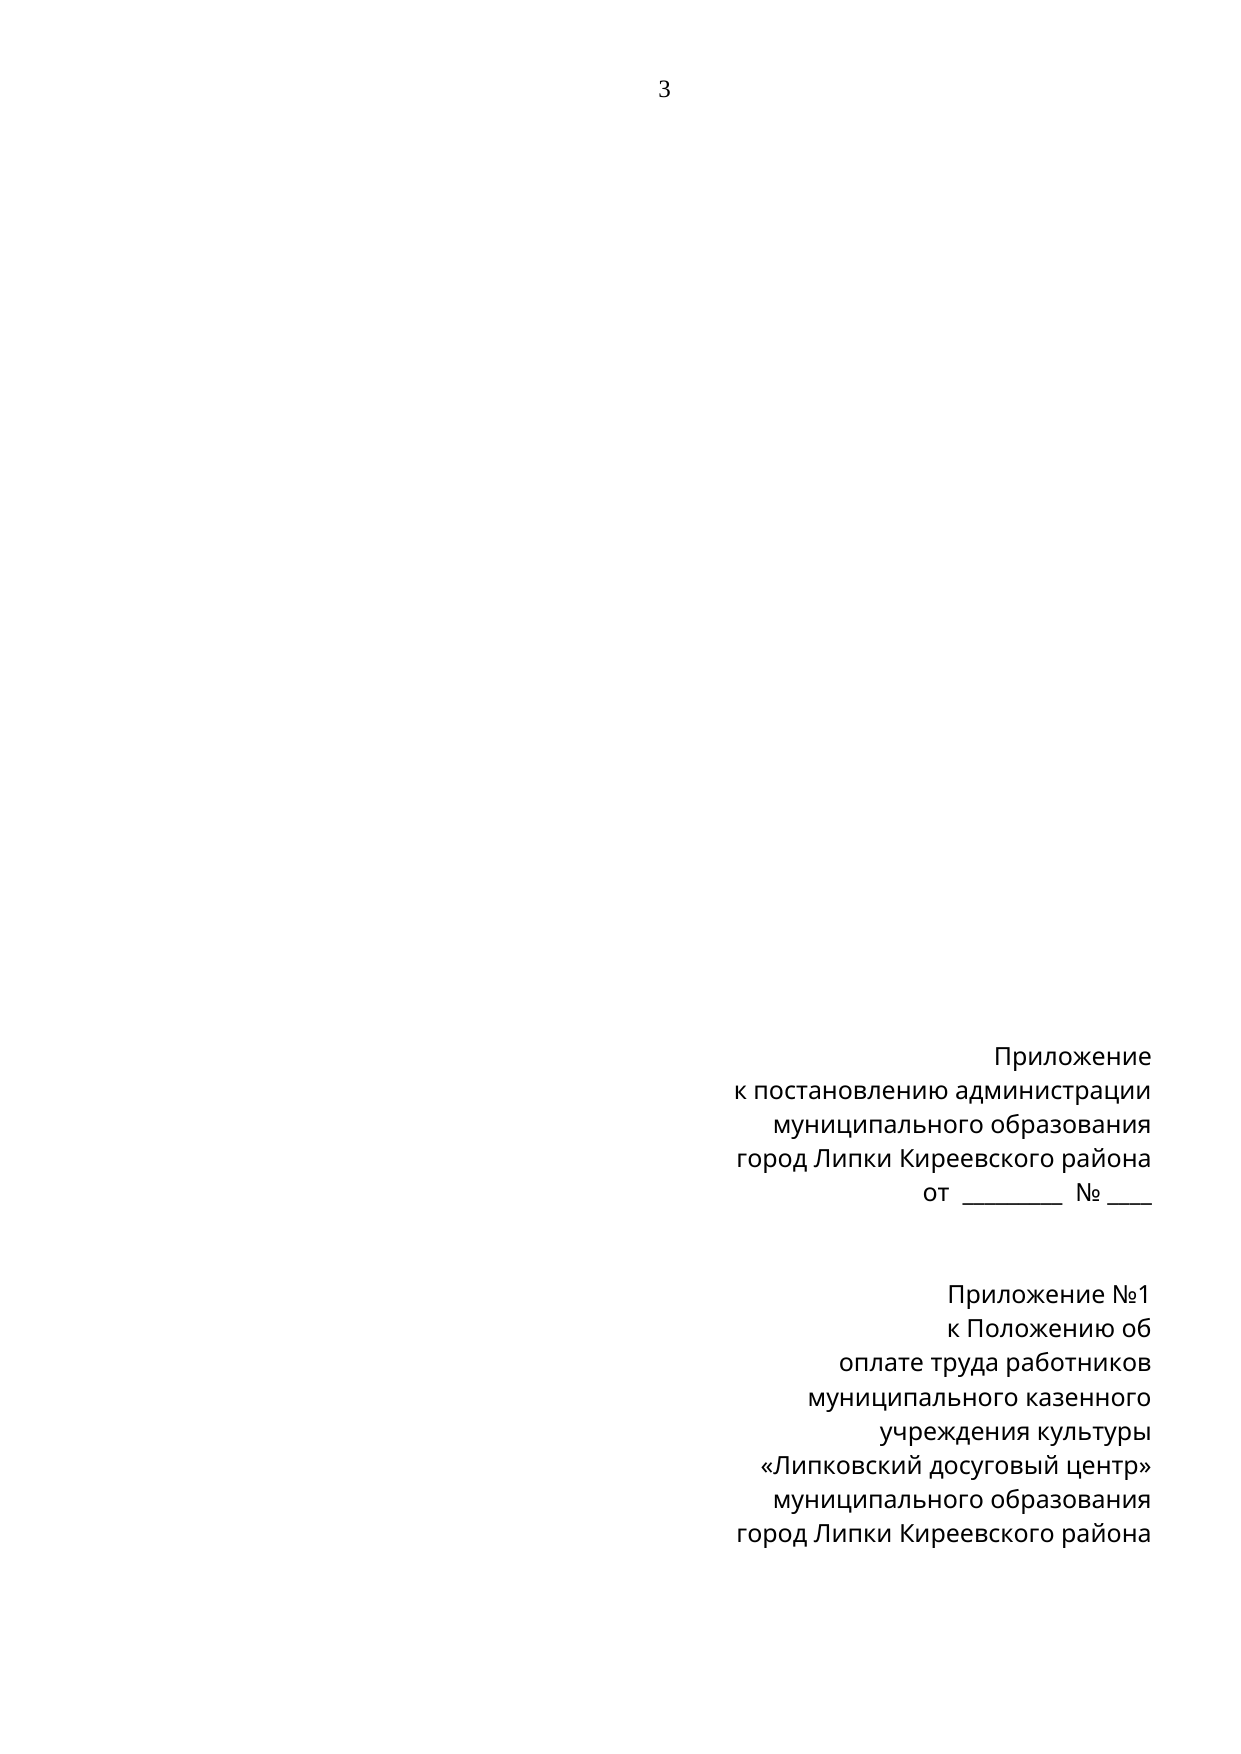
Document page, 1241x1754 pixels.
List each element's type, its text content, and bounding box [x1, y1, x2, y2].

text от _________ № ____ [177, 1175, 1152, 1209]
text муниципального образования [177, 1481, 1152, 1515]
text муниципального казенного [177, 1379, 1152, 1413]
text город Липки Киреевского района [177, 1515, 1152, 1549]
text муниципального образования [177, 1107, 1152, 1141]
text Приложение [177, 1038, 1152, 1073]
text учреждения культуры [177, 1413, 1152, 1447]
text оплате труда работников [177, 1345, 1152, 1379]
text город Липки Киреевского района [177, 1141, 1152, 1175]
text Приложение №1 [177, 1277, 1152, 1311]
text «Липковский досуговый центр» [177, 1447, 1152, 1481]
text к постановлению администрации [177, 1073, 1152, 1107]
text к Положению об [177, 1311, 1152, 1345]
